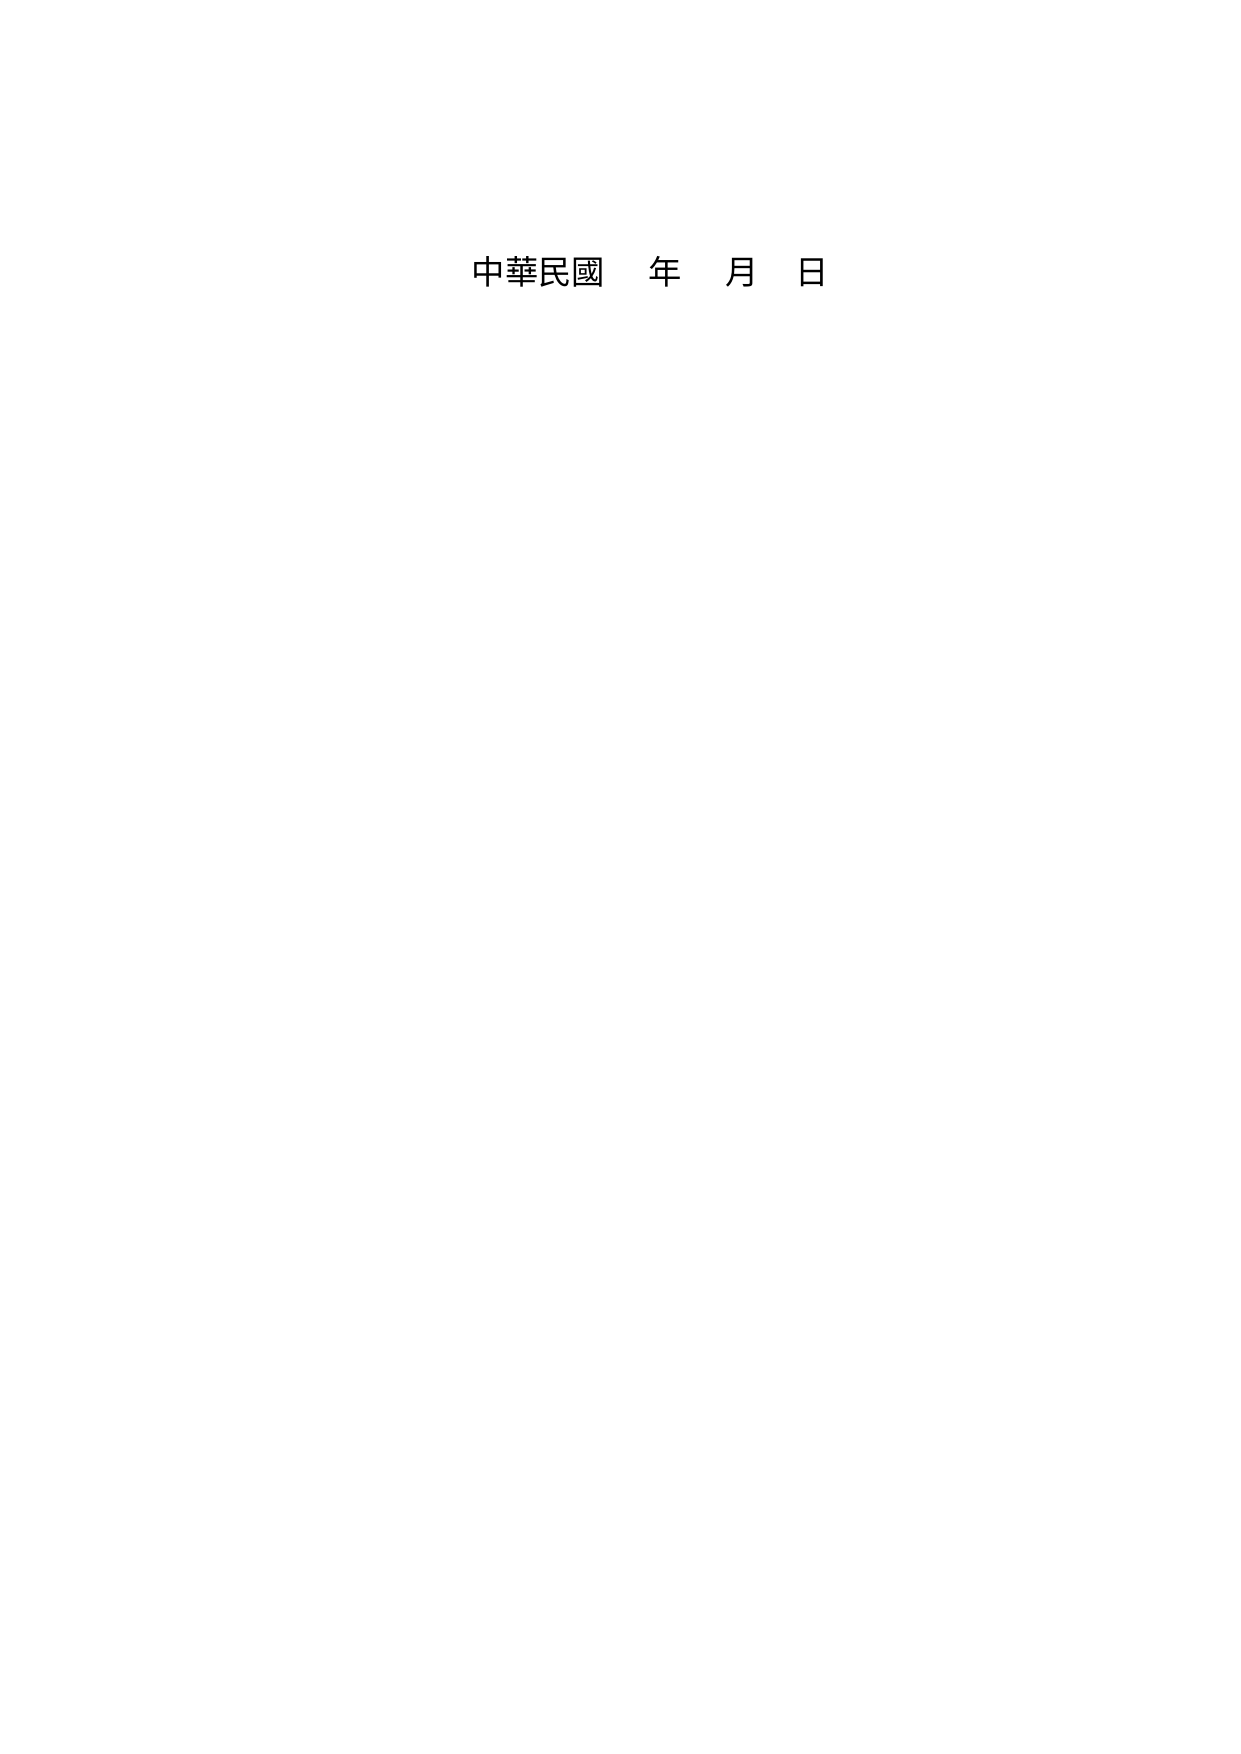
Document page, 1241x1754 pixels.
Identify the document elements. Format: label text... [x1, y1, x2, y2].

text 中華民國 年 月 日 [187, 233, 1113, 308]
